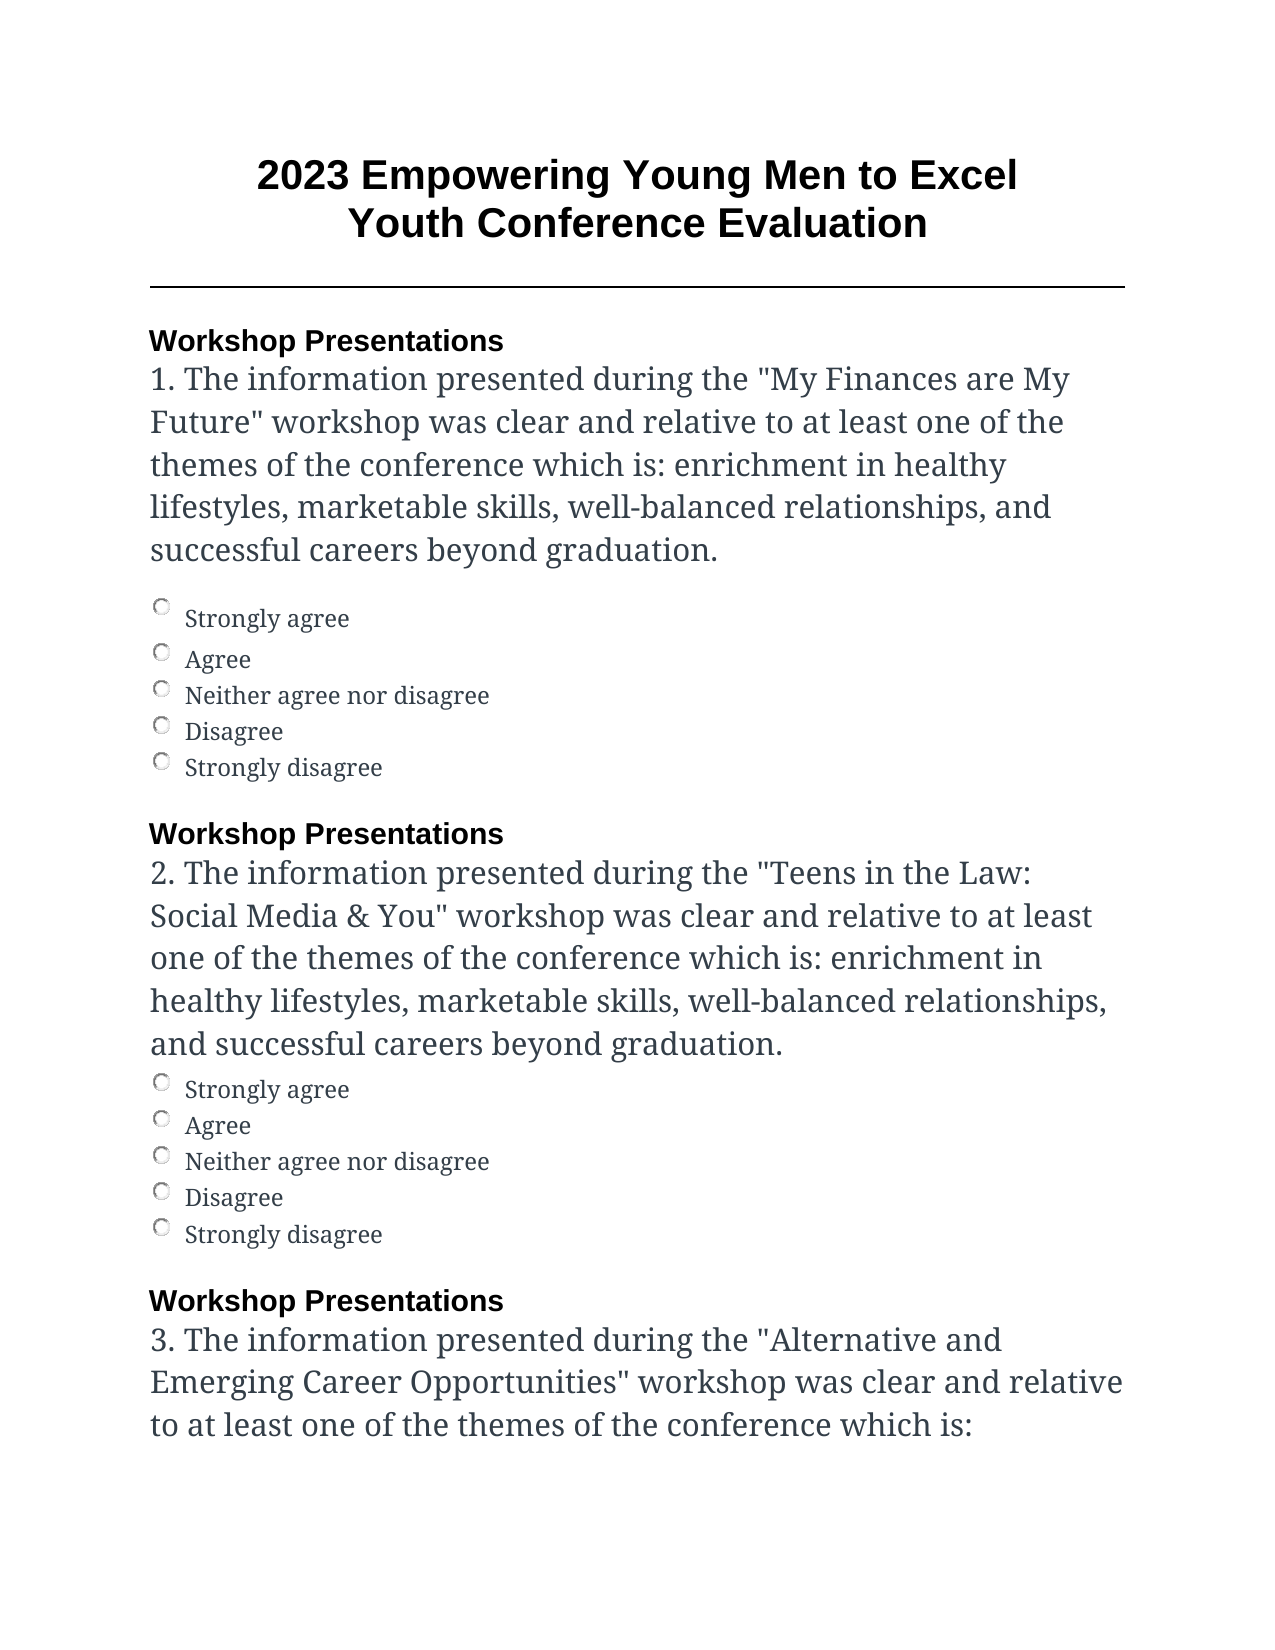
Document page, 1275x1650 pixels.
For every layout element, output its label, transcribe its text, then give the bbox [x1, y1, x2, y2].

text Strongly disagree [150, 747, 1125, 784]
text 1. The information presented during the "My Finances are My Future" workshop was clear and relative to at least one of the themes of the conference which is: enrichment in healthy lifestyles, marketable skills, well-balanced relationships, and successful careers beyond graduation. [150, 357, 1125, 570]
text Disagree [150, 1178, 1125, 1214]
text Strongly agree [150, 1069, 1125, 1105]
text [150, 1317, 1125, 1445]
text Agree [150, 639, 1125, 675]
text Agree [150, 1105, 1125, 1141]
text 2023 Empowering Young Men to Excel [150, 150, 1125, 198]
text Workshop Presentations [148, 816, 1127, 851]
text Neither agree nor disagree [150, 675, 1125, 711]
text Youth Conference Evaluation [150, 198, 1125, 246]
text Strongly agree [150, 593, 1125, 634]
text Workshop Presentations [148, 1283, 1127, 1317]
text 2. The information presented during the "Teens in the Law: Social Media & You" workshop was clear and relative to at least one of the themes of the conference which is: enrichment in healthy lifestyles, marketable skills, well-balanced relationships, and successful careers beyond graduation. [150, 851, 1125, 1064]
text Strongly disagree [150, 1214, 1125, 1250]
text Disagree [150, 711, 1125, 747]
text Workshop Presentations [148, 323, 1127, 357]
text Neither agree nor disagree [150, 1141, 1125, 1178]
